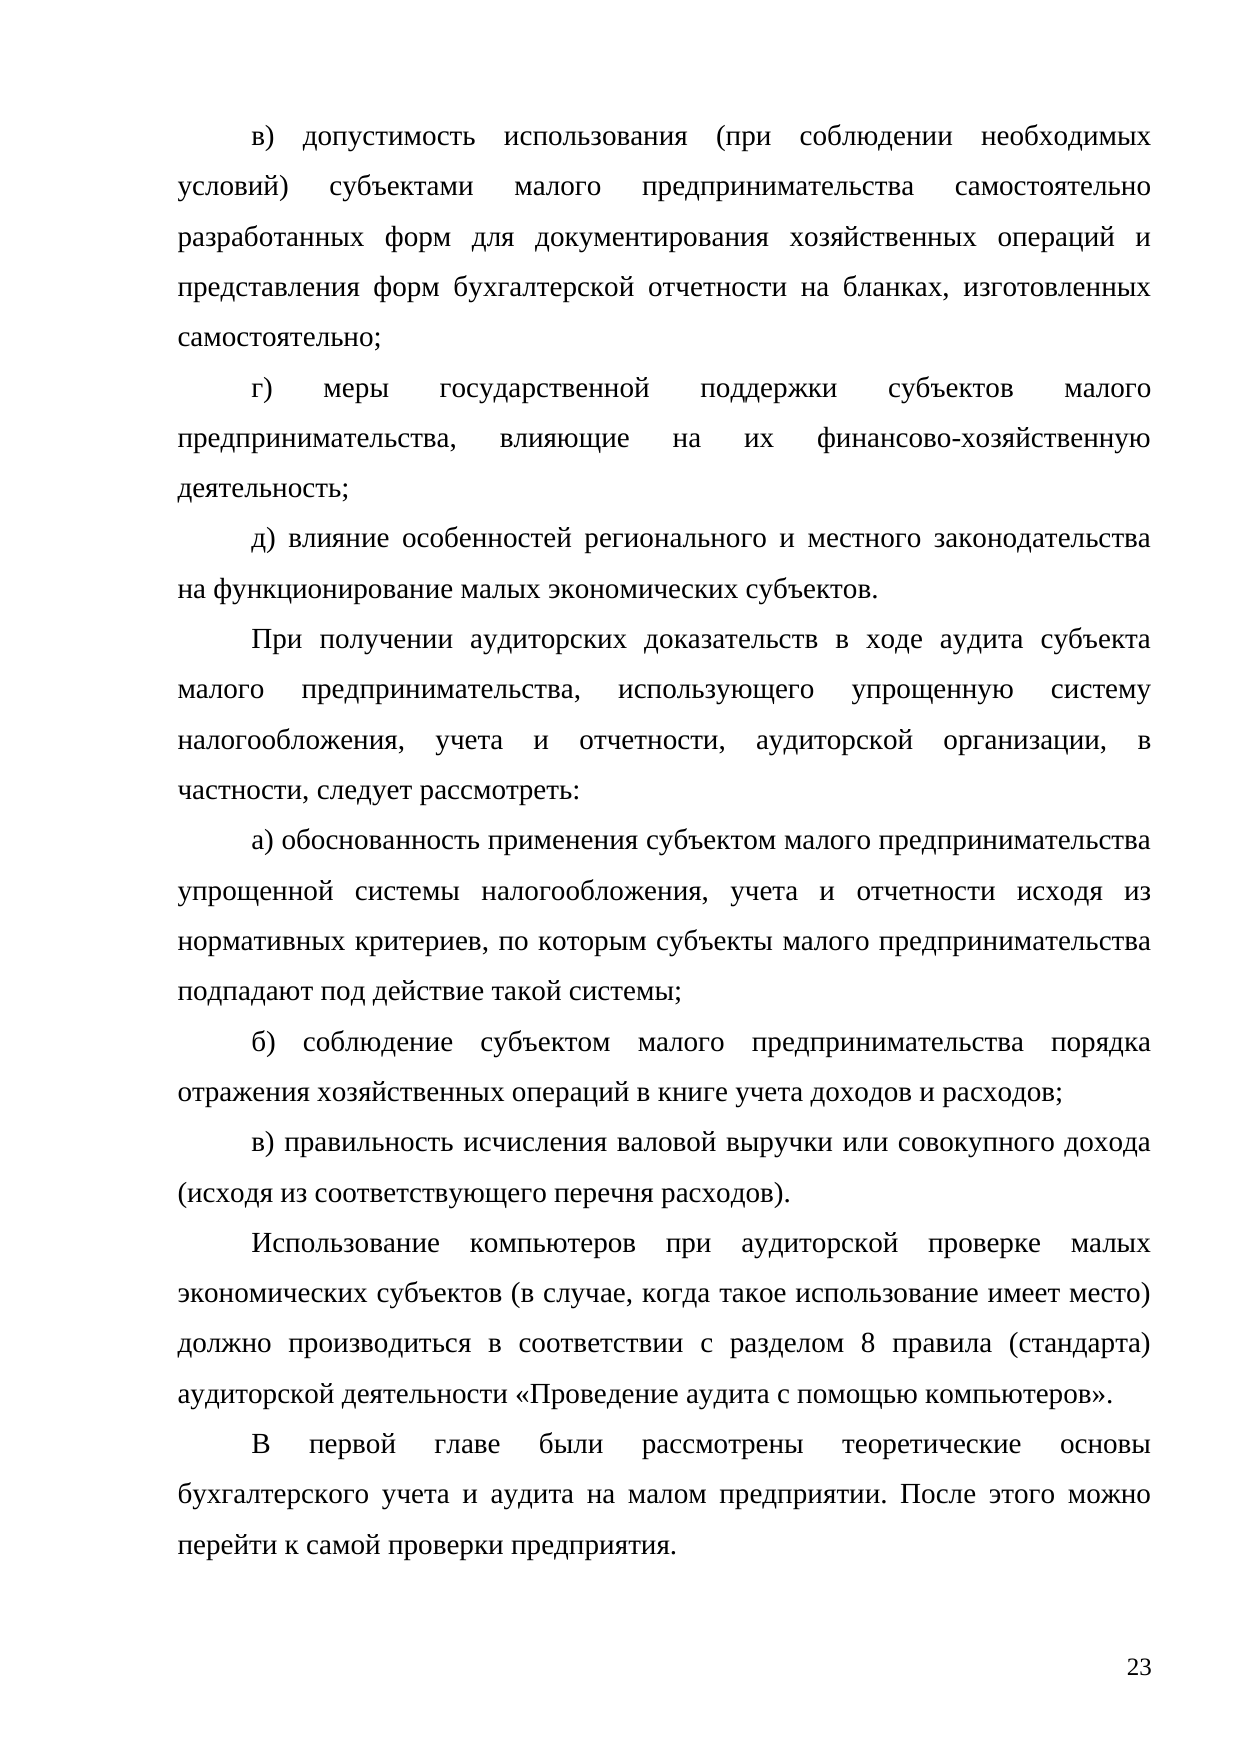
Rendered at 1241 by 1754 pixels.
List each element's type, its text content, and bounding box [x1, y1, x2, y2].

text г) меры государственной поддержки субъектов малого предпринимательства, влияющие на их финансово-хозяйственную деятельность; [177, 370, 1152, 504]
text в) правильность исчисления валовой выручки или совокупного дохода (исходя из соответствующего перечня расходов). [177, 1124, 1152, 1208]
text б) соблюдение субъектом малого предпринимательства порядка отражения хозяйственных операций в книге учета доходов и расходов; [177, 1024, 1152, 1108]
text а) обоснованность применения субъектом малого предпринимательства упрощенной системы налогообложения, учета и отчетности исходя из нормативных критериев, по которым субъекты малого предпринимательства подпадают под действие такой системы; [177, 822, 1152, 1007]
text в) допустимость использования (при соблюдении необходимых условий) субъектами малого предпринимательства самостоятельно разработанных форм для документирования хозяйственных операций и представления форм бухгалтерской отчетности на бланках, изготовленных самостоятельно; [177, 118, 1152, 353]
text В первой главе были рассмотрены теоретические основы бухгалтерского учета и аудита на малом предприятии. После этого можно перейти к самой проверки предприятия. [177, 1426, 1152, 1560]
text При получении аудиторских доказательств в ходе аудита субъекта малого предпринимательства, использующего упрощенную систему налогообложения, учета и отчетности, аудиторской организации, в частности, следует рассмотреть: [177, 621, 1152, 806]
text д) влияние особенностей регионального и местного законодательства на функционирование малых экономических субъектов. [177, 521, 1152, 604]
text Использование компьютеров при аудиторской проверке малых экономических субъектов (в случае, когда такое использование имеет место) должно производиться в соответствии с разделом 8 правила (стандарта) аудиторской деятельности «Проведение аудита с помощью компьютеров». [177, 1225, 1152, 1409]
